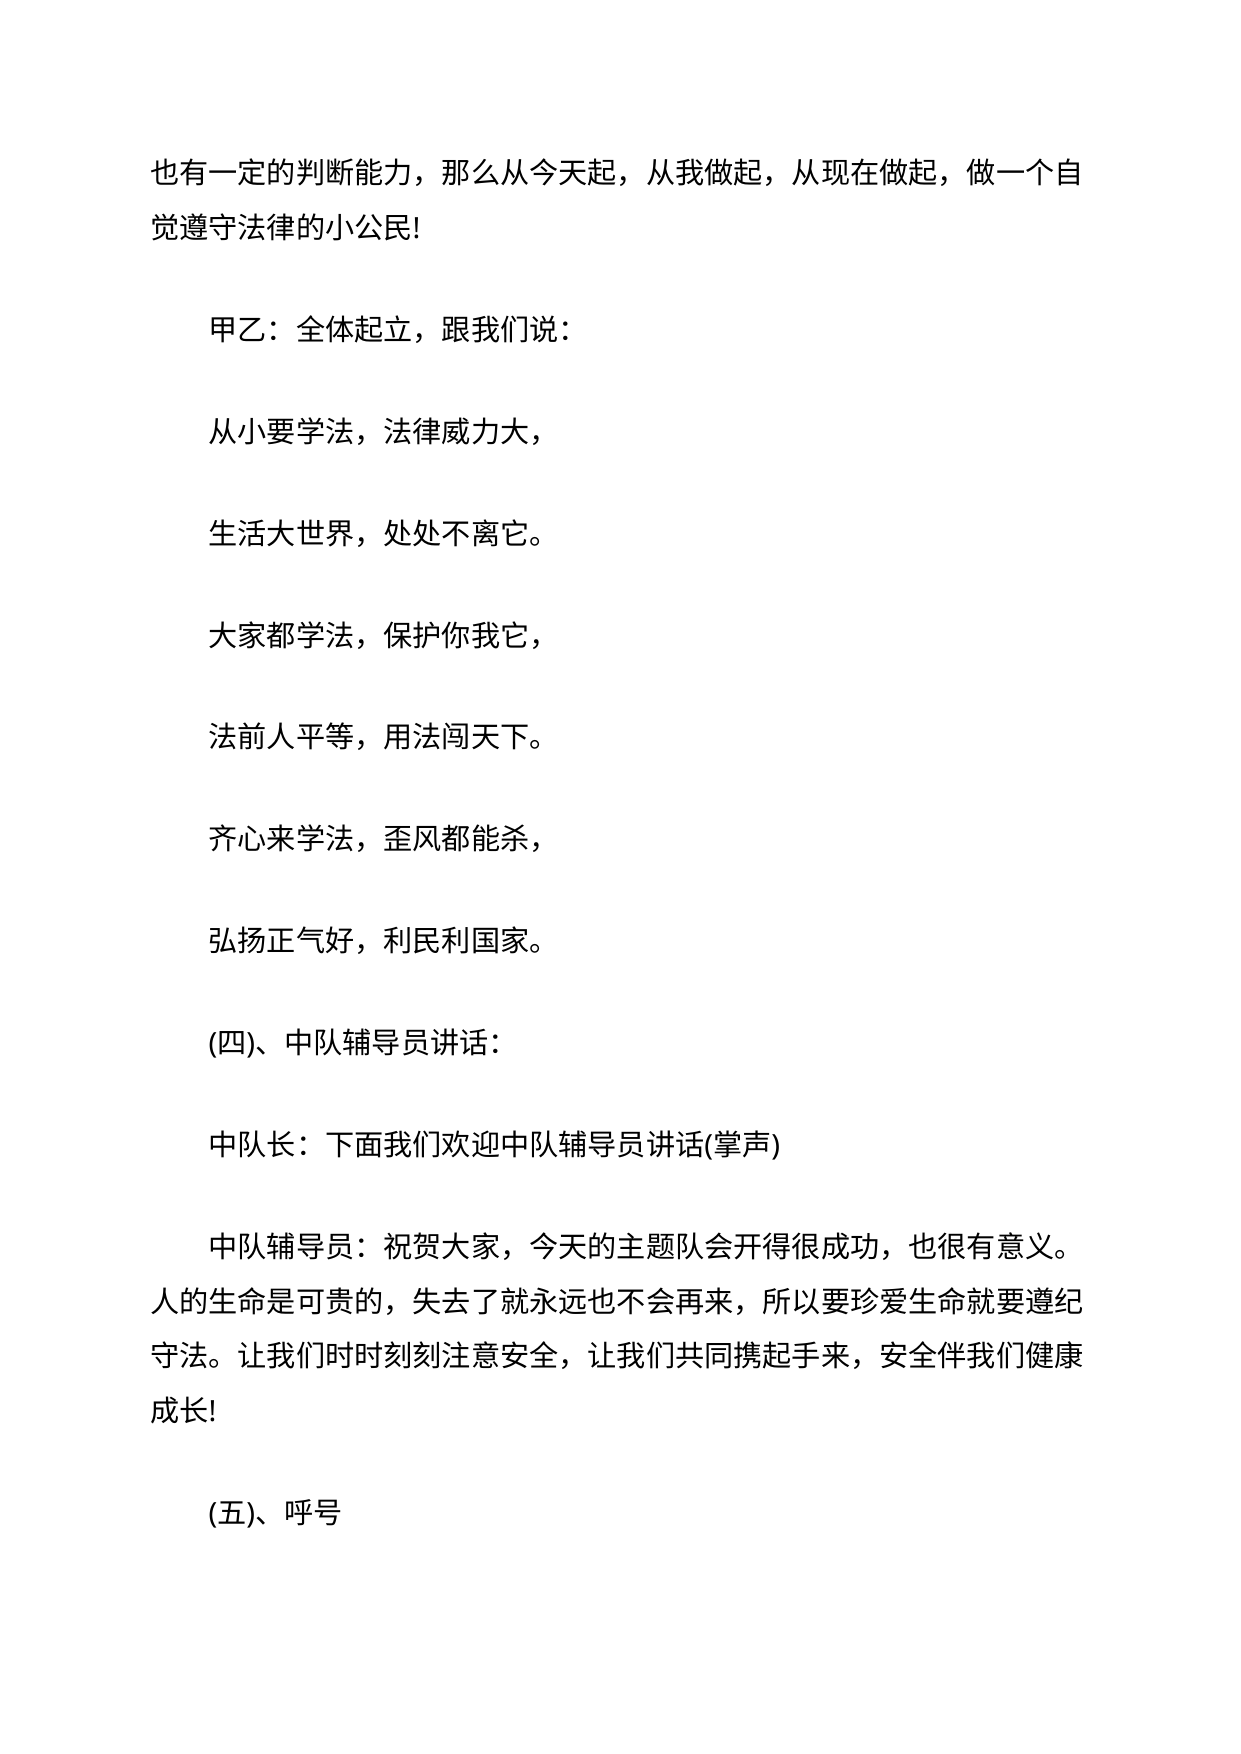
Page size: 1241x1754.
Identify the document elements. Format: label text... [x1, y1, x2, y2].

text 甲乙：全体起立，跟我们说： [150, 307, 1090, 349]
text 大家都学法，保护你我它， [150, 612, 1090, 654]
text 生活大世界，处处不离它。 [150, 510, 1090, 553]
text 弘扬正气好，利民利国家。 [150, 917, 1090, 960]
text 从小要学法，法律威力大， [150, 409, 1090, 451]
text 齐心来学法，歪风都能杀， [150, 816, 1090, 858]
text 中队长：下面我们欢迎中队辅导员讲话(掌声) [150, 1121, 1090, 1164]
text 法前人平等，用法闯天下。 [150, 714, 1090, 756]
text (四)、中队辅导员讲话： [150, 1019, 1090, 1062]
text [150, 150, 1090, 247]
text (五)、呼号 [150, 1490, 1090, 1532]
text 中队辅导员：祝贺大家，今天的主题队会开得很成功，也很有意义。人的生命是可贵的，失去了就永远也不会再来，所以要珍爱生命就要遵纪守法。让我们时时刻刻注意安全，让我们共同携起手来，安全伴我们健康成长! [150, 1223, 1090, 1430]
